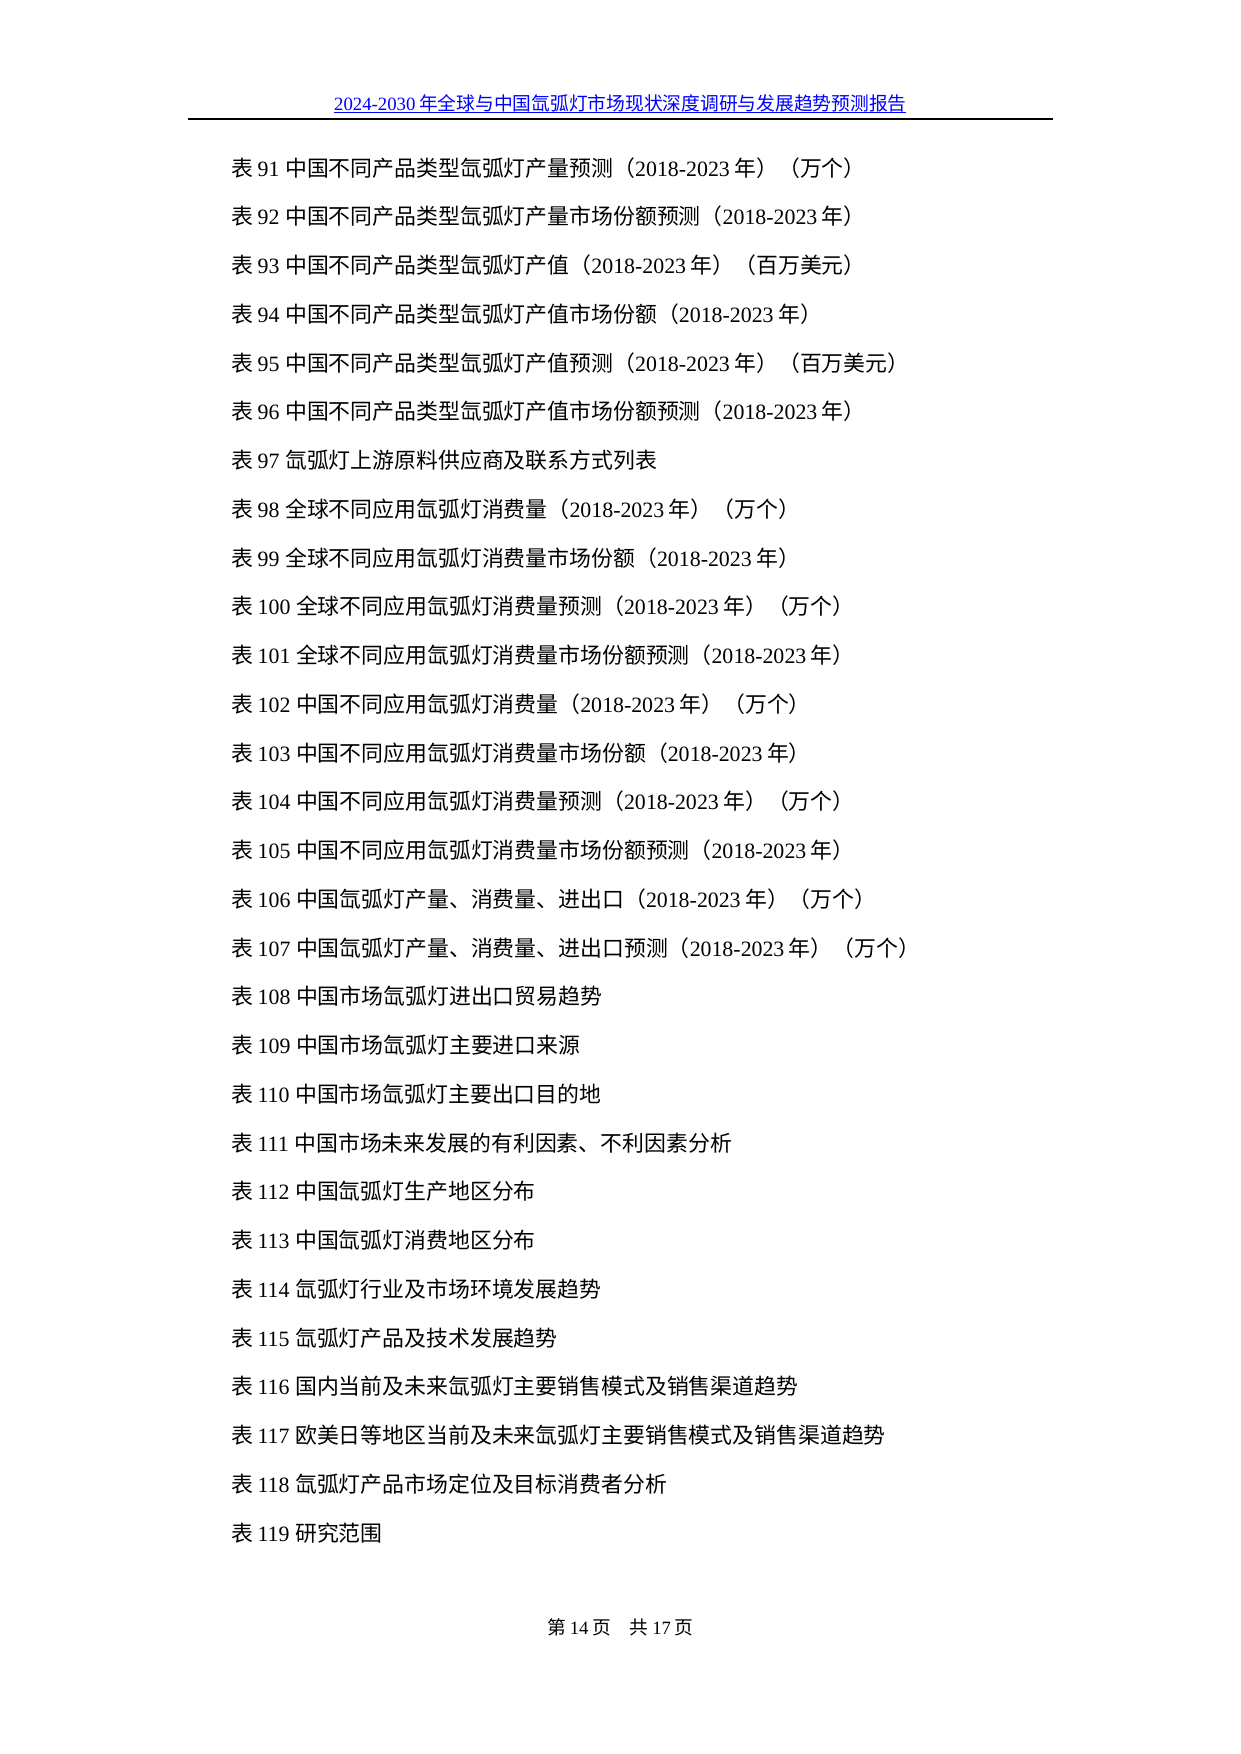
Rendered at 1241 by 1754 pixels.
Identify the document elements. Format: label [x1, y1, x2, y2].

text [187, 150, 1053, 1548]
